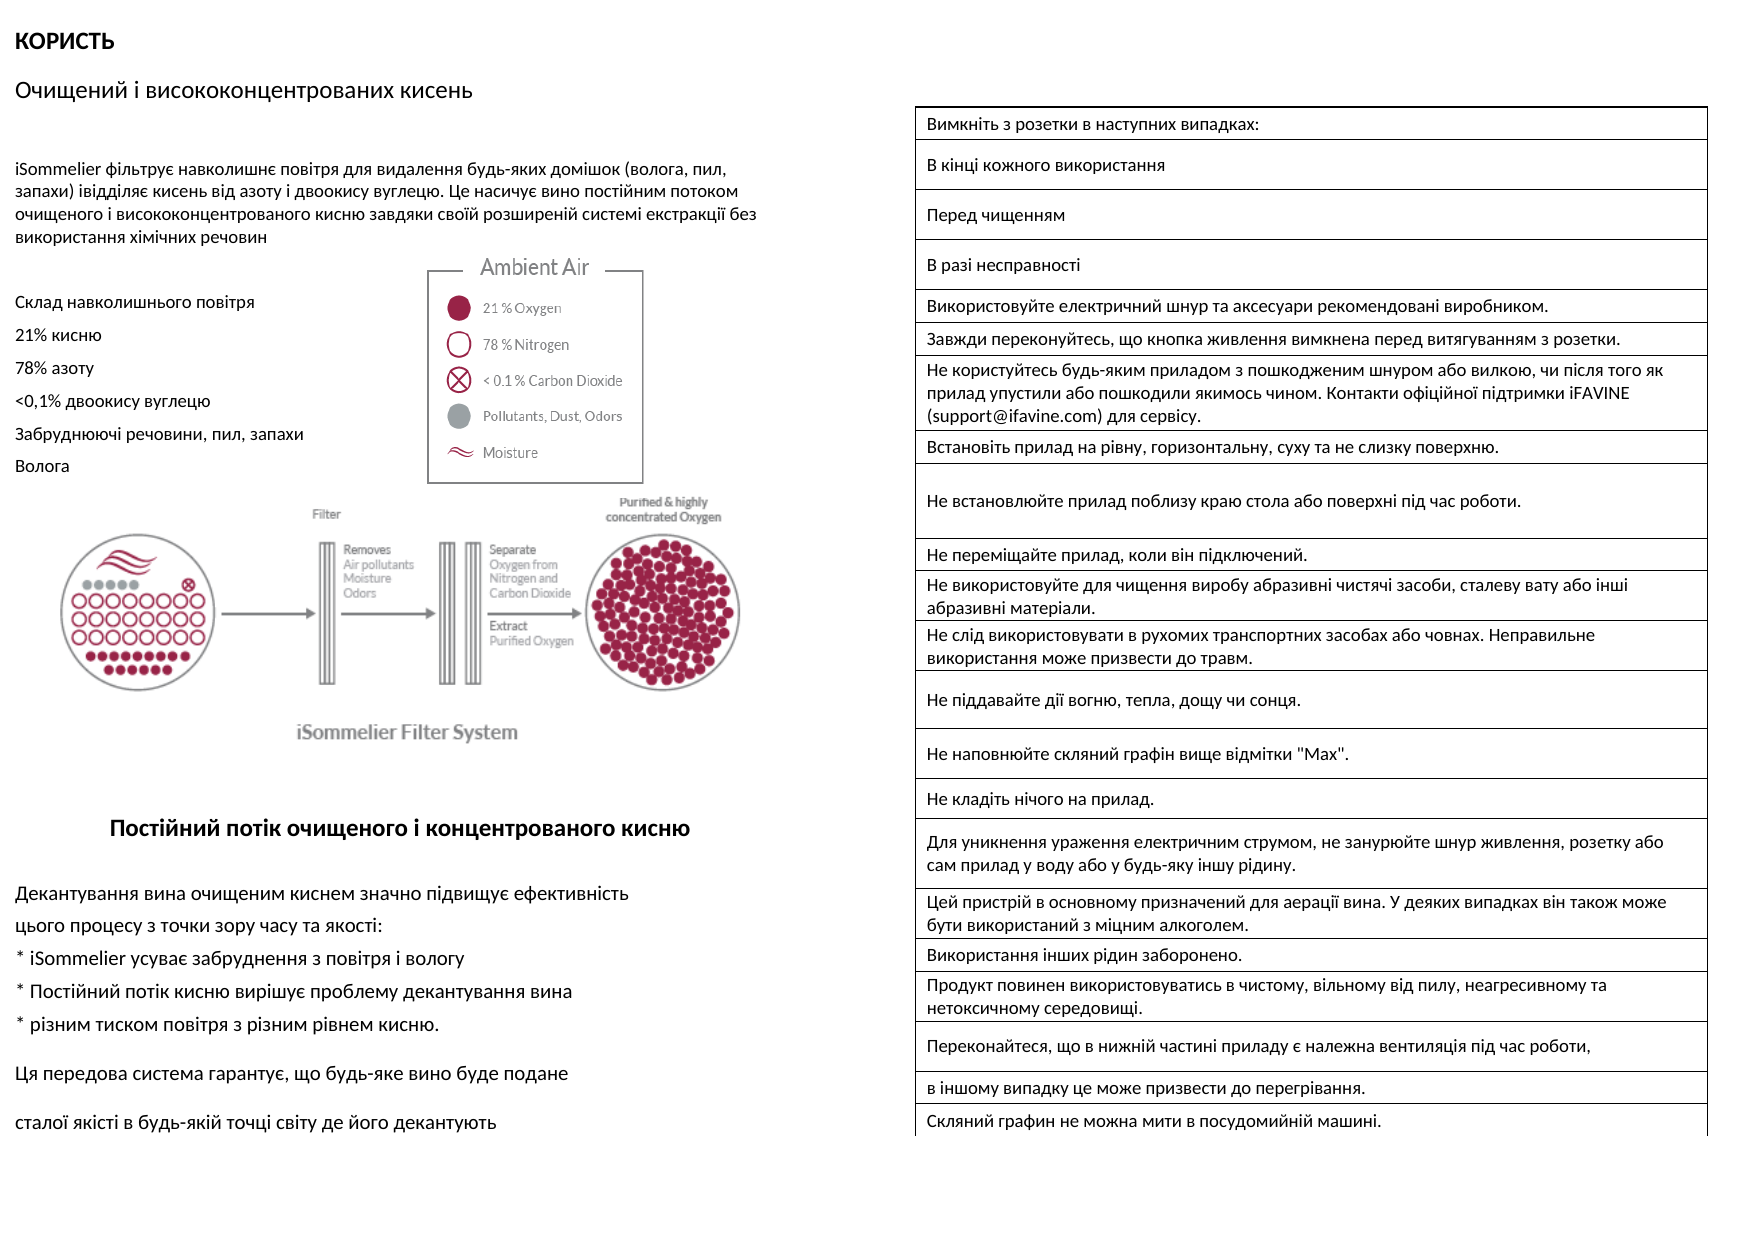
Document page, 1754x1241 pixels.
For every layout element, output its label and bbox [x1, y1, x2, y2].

picture [39, 252, 759, 749]
